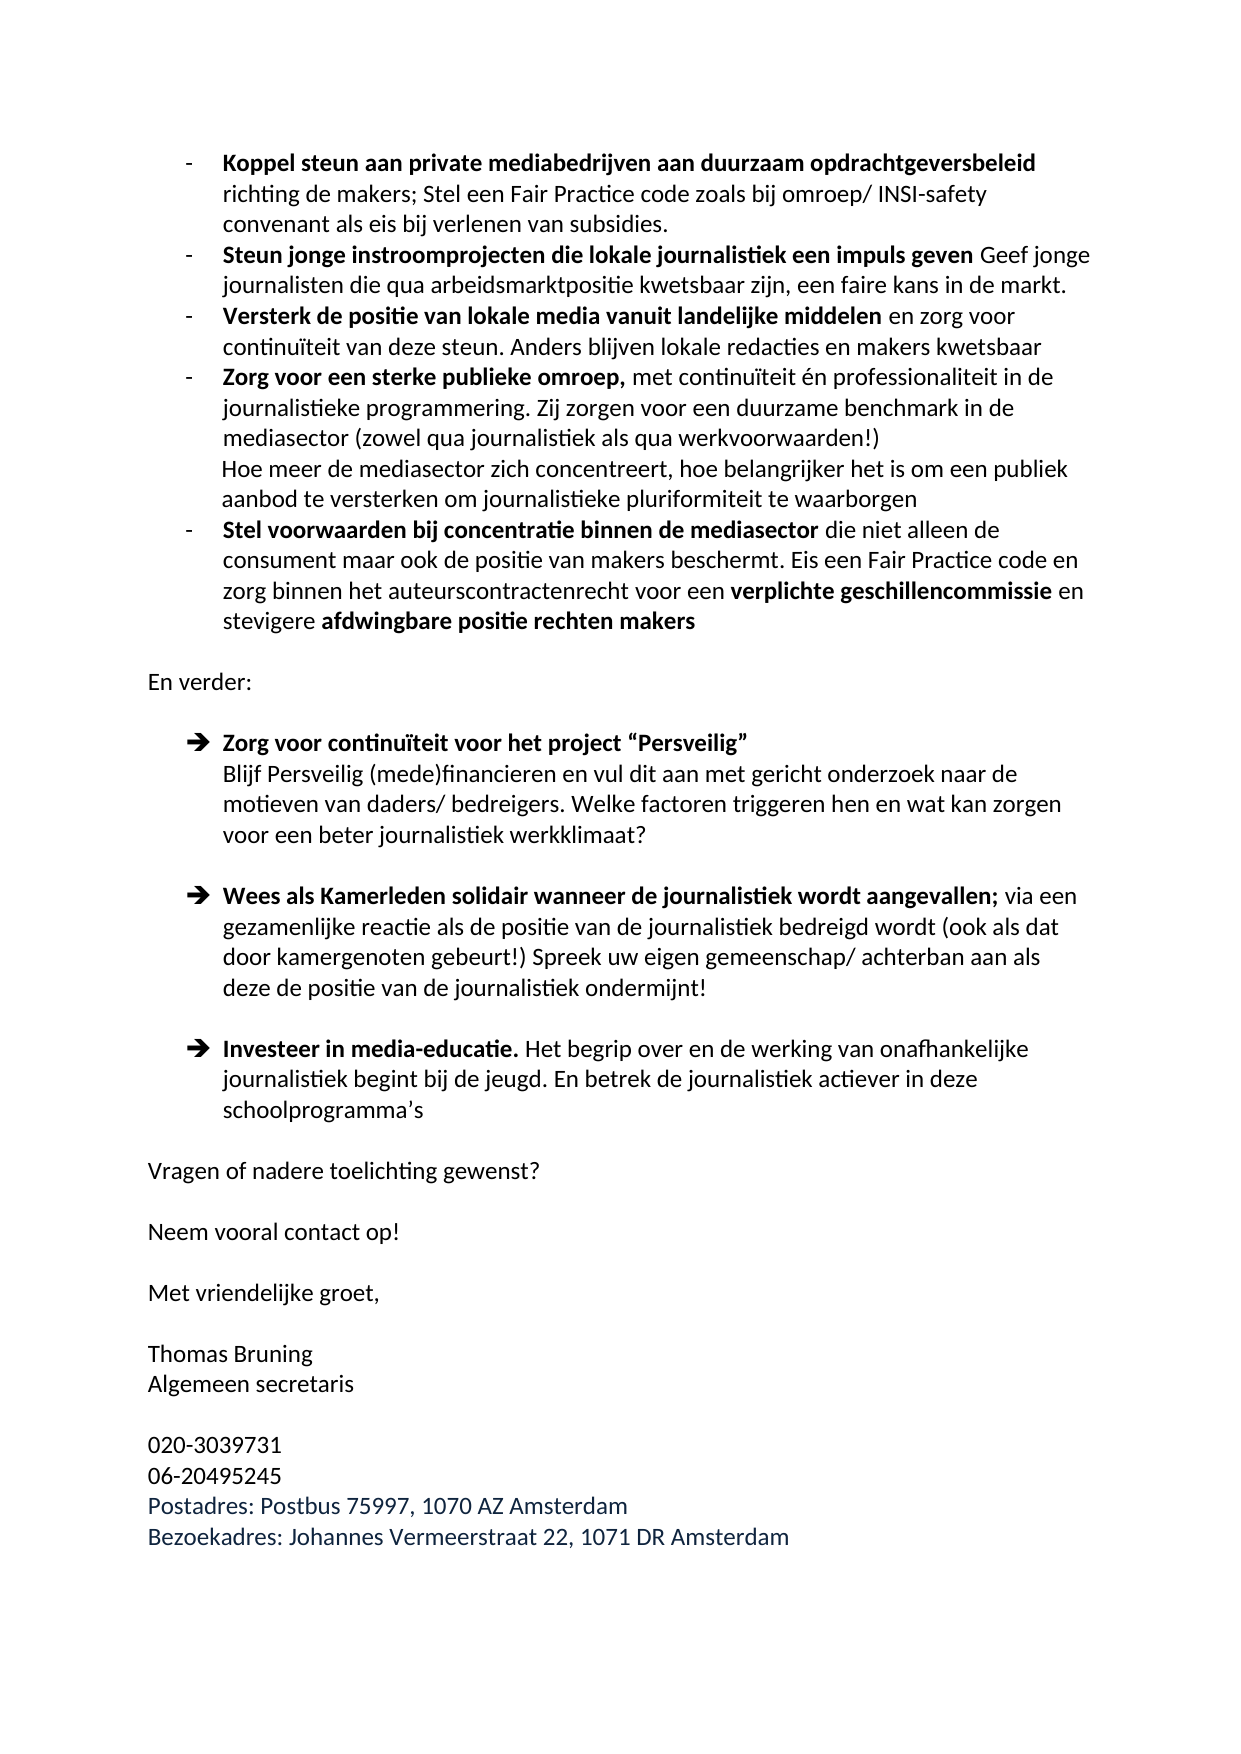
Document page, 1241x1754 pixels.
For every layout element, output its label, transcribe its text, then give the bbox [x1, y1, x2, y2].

text Vragen of nadere toelichting gewenst? [148, 1155, 1093, 1185]
text 020-3039731 [148, 1429, 1093, 1460]
list Investeer in media-educatie. Het begrip over en de werking van onafhankelijke journalistiek begint bij de jeugd. En betrek de journalistiek actiever in deze schoolprogramma’s [185, 1033, 1093, 1124]
text Neem vooral contact op! [148, 1216, 1093, 1246]
text Postadres: Postbus 75997, 1070 AZ Amsterdam Bezoekadres: Johannes Vermeerstraat 22, 1071 DR Amsterdam [148, 1491, 1093, 1552]
list Koppel steun aan private mediabedrijven aan duurzaam opdrachtgeversbeleid richting de makers; Stel een Fair Practice code zoals bij omroep/ INSI-safety convenant als eis bij verlenen van subsidies. [185, 148, 1093, 239]
list Blijf Persveilig (mede)financieren en vul dit aan met gericht onderzoek naar de motieven van daders/ bedreigers. Welke factoren triggeren hen en wat kan zorgen voor een beter journalistiek werkklimaat? [223, 758, 1093, 849]
text Thomas Bruning [148, 1338, 1093, 1368]
text Hoe meer de mediasector zich concentreert, hoe belangrijker het is om een publiek aanbod te versterken om journalistieke pluriformiteit te waarborgen [221, 453, 1093, 514]
list Zorg voor continuïteit voor het project “Persveilig” [185, 727, 1093, 758]
list Stel voorwaarden bij concentratie binnen de mediasector die niet alleen de consument maar ook de positie van makers beschermt. Eis een Fair Practice code en zorg binnen het auteurscontractenrecht voor een verplichte geschillencommissie en stevigere afdwingbare positie rechten makers [185, 514, 1093, 636]
text En verder: [148, 666, 1093, 697]
text 06-20495245 [148, 1460, 1093, 1491]
text Met vriendelijke groet, [148, 1277, 1093, 1307]
text Algemeen secretaris [148, 1368, 1093, 1399]
list Zorg voor een sterke publieke omroep, met continuïteit én professionaliteit in de journalistieke programmering. Zij zorgen voor een duurzame benchmark in de mediasector (zowel qua journalistiek als qua werkvoorwaarden!) [185, 361, 1093, 453]
list Steun jonge instroomprojecten die lokale journalistiek een impuls geven Geef jonge journalisten die qua arbeidsmarktpositie kwetsbaar zijn, een faire kans in de markt. [185, 239, 1093, 300]
list Versterk de positie van lokale media vanuit landelijke middelen en zorg voor continuïteit van deze steun. Anders blijven lokale redacties en makers kwetsbaar [185, 300, 1093, 361]
list Wees als Kamerleden solidair wanneer de journalistiek wordt aangevallen; via een gezamenlijke reactie als de positie van de journalistiek bedreigd wordt (ook als dat door kamergenoten gebeurt!) Spreek uw eigen gemeenschap/ achterban aan als deze de positie van de journalistiek ondermijnt! [185, 880, 1093, 1002]
